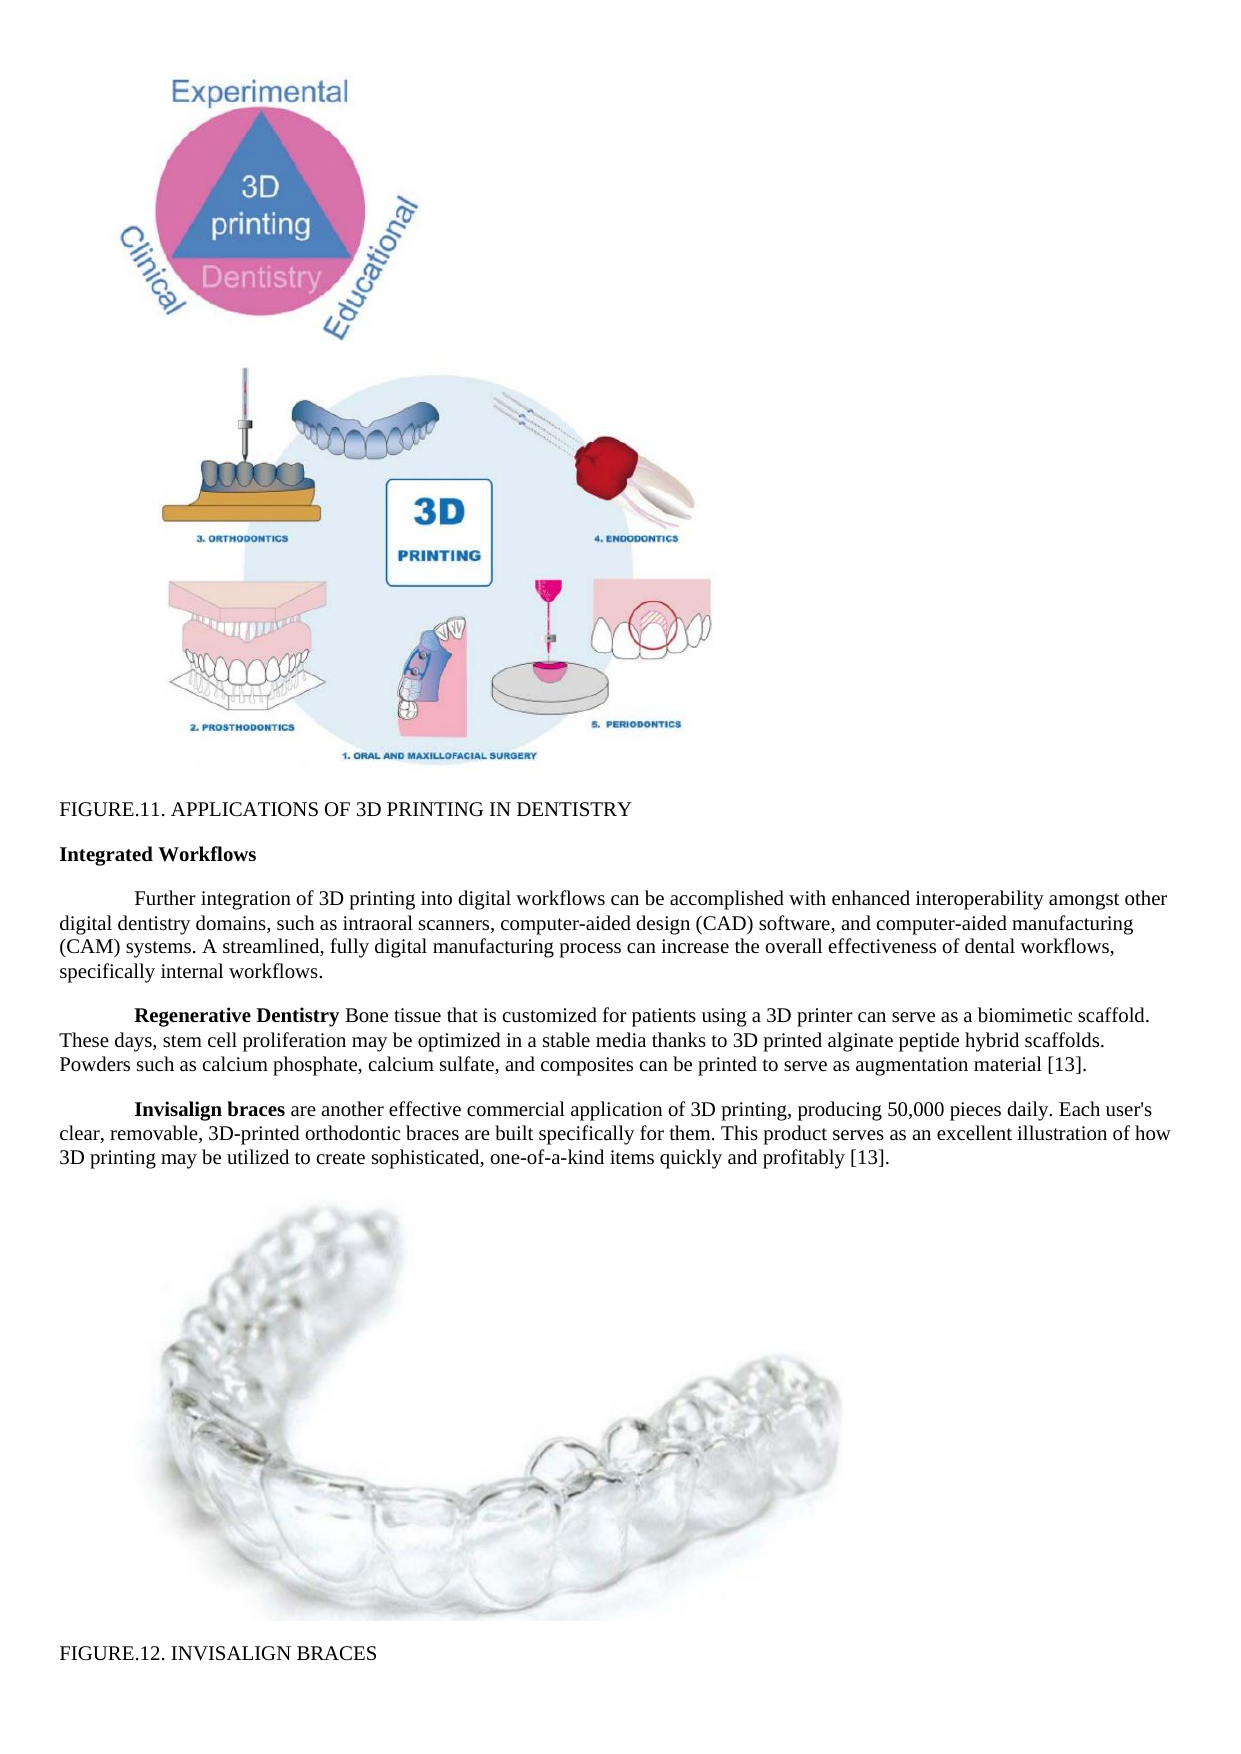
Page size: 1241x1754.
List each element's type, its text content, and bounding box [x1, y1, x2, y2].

text Further integration of 3D printing into digital workflows can be accomplished with enhanced interoperability amongst other digital dentistry domains, such as intraoral scanners, computer-aided design (CAD) software, and computer-aided manufacturing (CAM) systems. A streamlined, fully digital manufacturing process can increase the overall effectiveness of dental workflows, specifically internal workflows. [59, 886, 1181, 983]
picture [59, 59, 770, 776]
picture [134, 1189, 843, 1621]
text Integrated Workflows [59, 841, 1181, 866]
text Invisalign braces are another effective commercial application of 3D printing, producing 50,000 pieces daily. Each user's clear, removable, 3D-printed orthodontic braces are built specifically for them. This product serves as an excellent illustration of how 3D printing may be utilized to create sophisticated, one-of-a-kind items quickly and profitably [13]. [59, 1096, 1181, 1169]
text FIGURE.11. APPLICATIONS OF 3D PRINTING IN DENTISTRY [59, 797, 1181, 821]
text FIGURE.12. INVISALIGN BRACES [59, 1641, 1181, 1665]
text Regenerative Dentistry Bone tissue that is customized for patients using a 3D printer can serve as a biomimetic scaffold. These days, stem cell proliferation may be optimized in a stable media thanks to 3D printed alginate peptide hybrid scaffolds. Powders such as calcium phosphate, calcium sulfate, and composites can be printed to serve as augmentation material [13]. [59, 1003, 1181, 1076]
